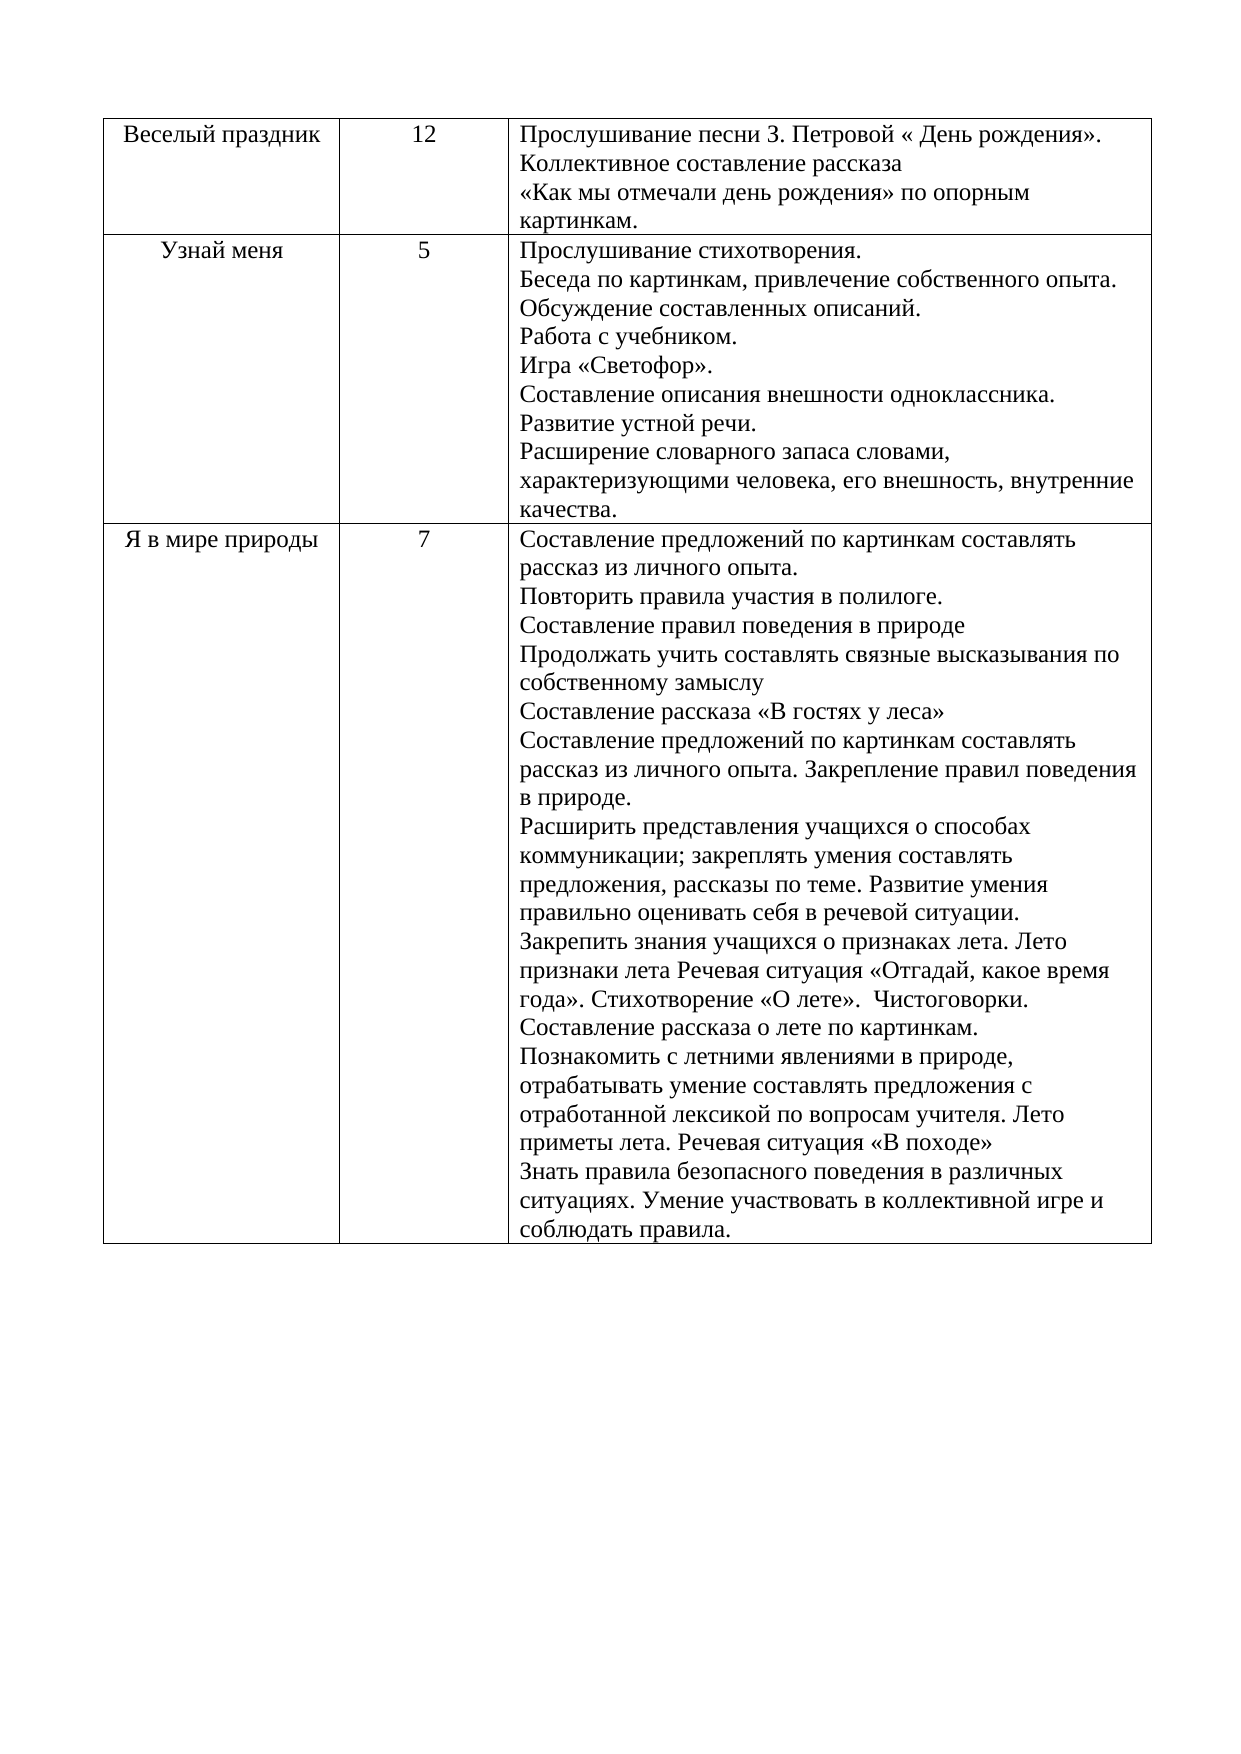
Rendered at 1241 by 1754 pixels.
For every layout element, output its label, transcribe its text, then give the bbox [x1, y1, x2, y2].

table_cell 7 [340, 524, 508, 1242]
table_cell 12 [340, 119, 508, 234]
table_cell Прослушивание стихотворения. Беседа по картинкам, привлечение собственного опыта. Обсуждение составленных описаний. Работа с учебником. Игра «Светофор». Составление описания внешности одноклассника. Развитие устной речи. Расширение словарного запаса словами, характеризующими человека, его внешность, внутренние качества. [509, 235, 1151, 523]
table_cell Узнай меня [104, 235, 339, 523]
table_cell 5 [340, 235, 508, 523]
table_cell Составление предложений по картинкам составлять рассказ из личного опыта. Повторить правила участия в полилоге. Составление правил поведения в природе Продолжать учить составлять связные высказывания по собственному замыслу Составление рассказа «В гостях у леса» Составление предложений по картинкам составлять рассказ из личного опыта. Закрепление правил поведения в природе. Расширить представления учащихся о способах коммуникации; закреплять умения составлять предложения, рассказы по теме. Развитие умения правильно оценивать себя в речевой ситуации. Закрепить знания учащихся о признаках лета. Лето признаки лета Речевая ситуация «Отгадай, какое время года». Стихотворение «О лете». Чистоговорки. Составление рассказа о лете по картинкам. Познакомить с летними явлениями в природе, отрабатывать умение составлять предложения с отработанной лексикой по вопросам учителя. Лето приметы лета. Речевая ситуация «В походе» Знать правила безопасного поведения в различных ситуациях. Умение участвовать в коллективной игре и соблюдать правила. [509, 524, 1151, 1242]
table_cell Прослушивание песни З. Петровой « День рождения». Коллективное составление рассказа «Как мы отмечали день рождения» по опорным картинкам. [509, 119, 1151, 234]
table_cell Веселый праздник [104, 119, 339, 234]
table_cell Я в мире природы [104, 524, 339, 1242]
